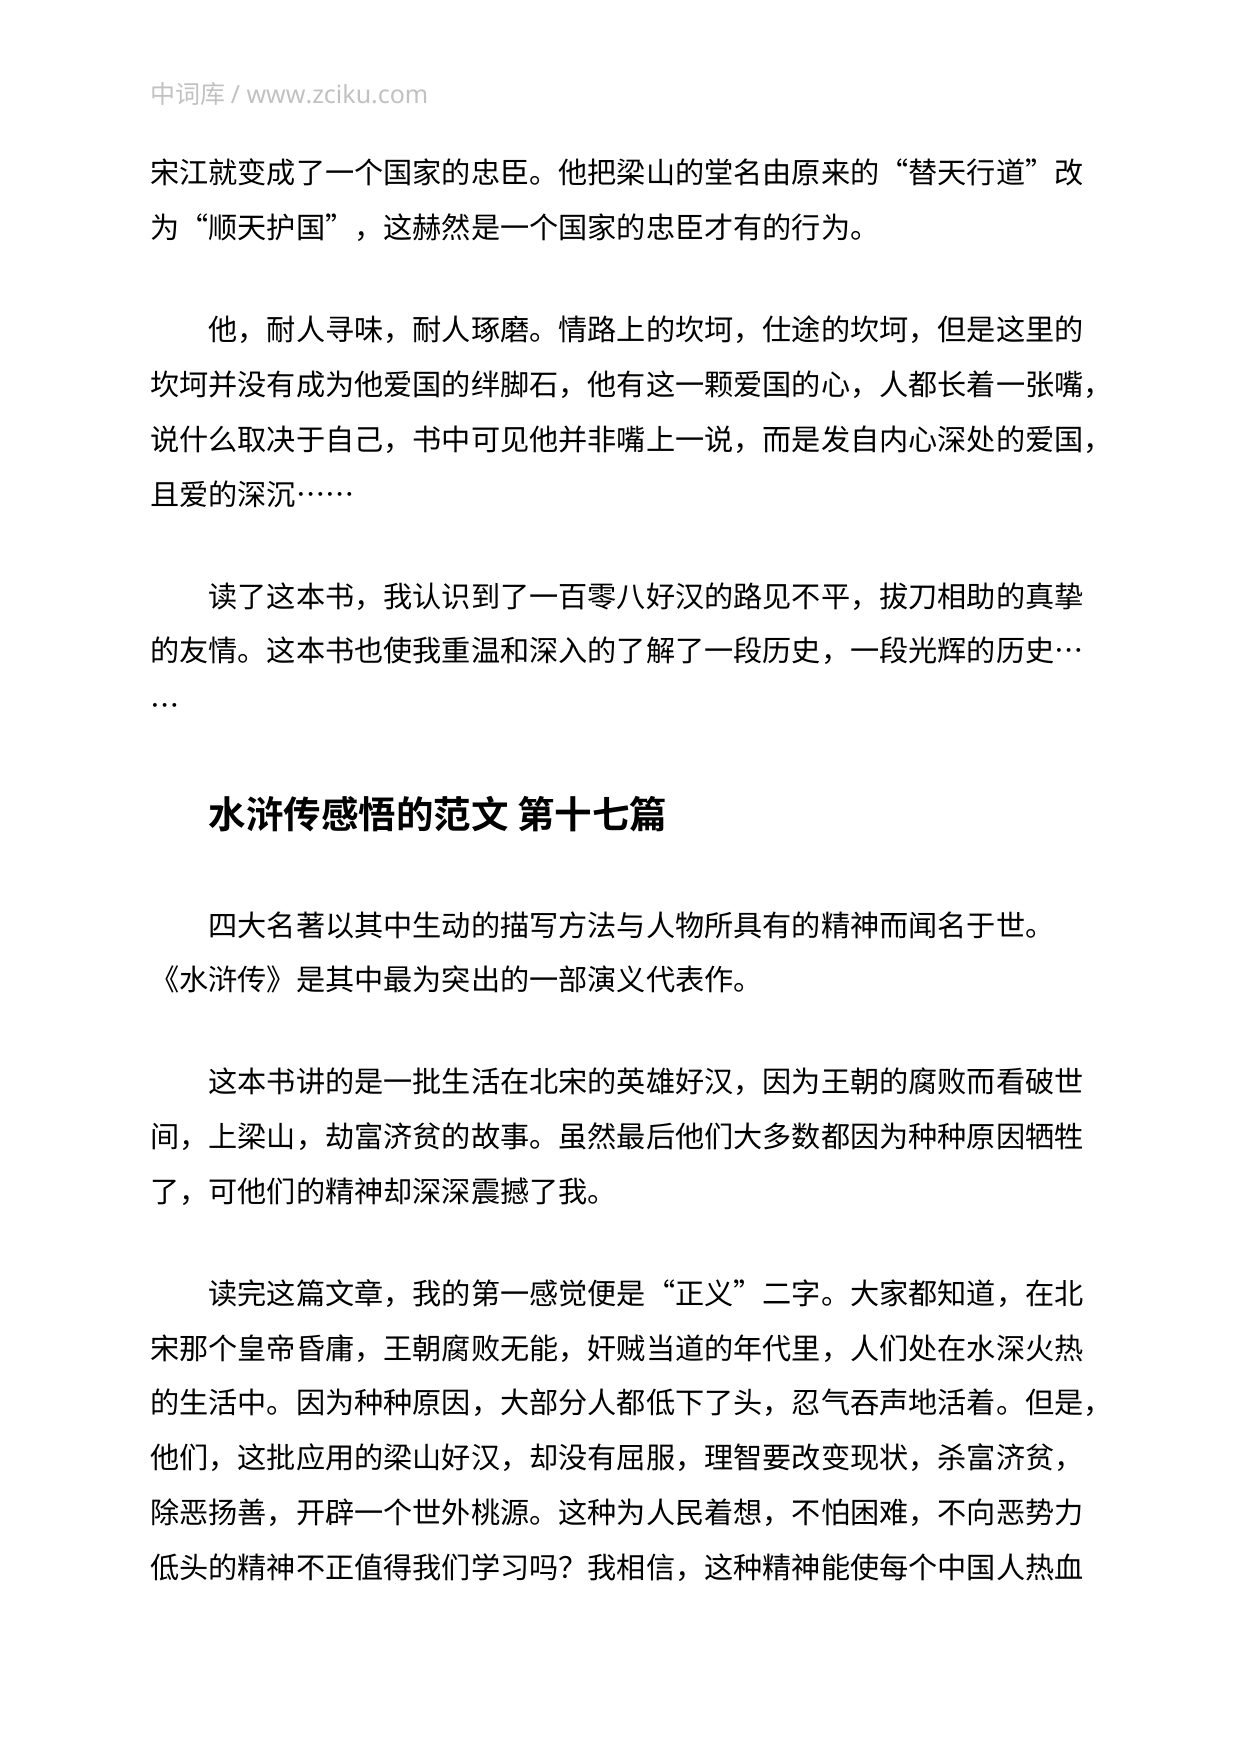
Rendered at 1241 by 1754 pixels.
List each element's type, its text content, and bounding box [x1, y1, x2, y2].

text 读了这本书，我认识到了一百零八好汉的路见不平，拔刀相助的真挚的友情。这本书也使我重温和深入的了解了一段历史，一段光辉的历史…… [150, 573, 1090, 725]
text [150, 150, 1090, 247]
text 水浒传感悟的范文 第十七篇 [150, 785, 1090, 839]
text 他，耐人寻味，耐人琢磨。情路上的坎坷，仕途的坎坷，但是这里的坎坷并没有成为他爱国的绊脚石，他有这一颗爱国的心，人都长着一张嘴，说什么取决于自己，书中可见他并非嘴上一说，而是发自内心深处的爱国，且爱的深沉…… [150, 307, 1090, 514]
text 这本书讲的是一批生活在北宋的英雄好汉，因为王朝的腐败而看破世间，上梁山，劫富济贫的故事。虽然最后他们大多数都因为种种原因牺牲了，可他们的精神却深深震撼了我。 [150, 1059, 1090, 1211]
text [150, 1270, 1090, 1587]
text 四大名著以其中生动的描写方法与人物所具有的精神而闻名于世。《水浒传》是其中最为突出的一部演义代表作。 [150, 902, 1090, 999]
